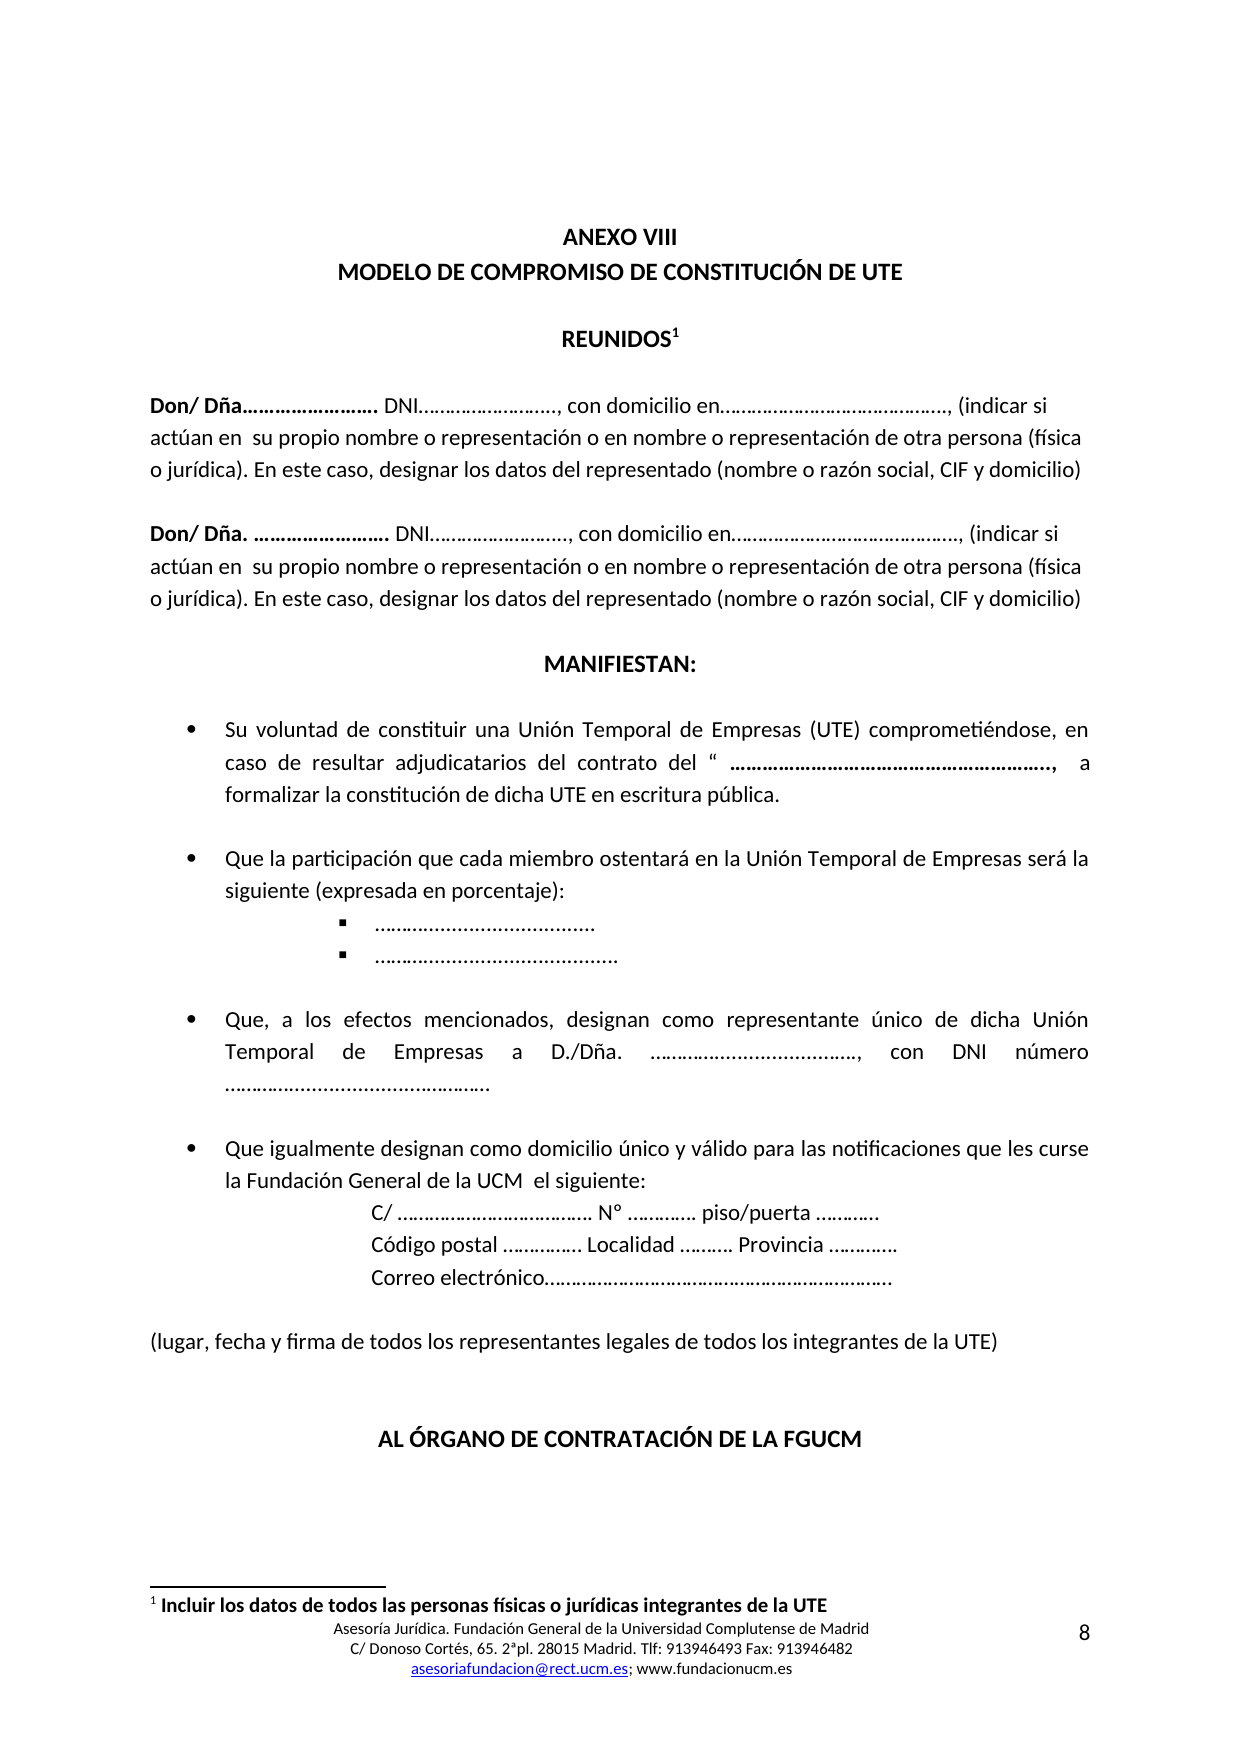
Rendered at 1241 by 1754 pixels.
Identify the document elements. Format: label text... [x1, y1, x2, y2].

text ANEXO VIII [150, 221, 1090, 252]
list Que igualmente designan como domicilio único y válido para las notificaciones que les curse la Fundación General de la UCM el siguiente: [187, 1134, 1090, 1194]
list Que, a los efectos mencionados, designan como representante único de dicha Unión Temporal de Empresas a D./Dña. ………….....................…., con DNI número …………........................………… [187, 1005, 1090, 1098]
list Que la participación que cada miembro ostentará en la Unión Temporal de Empresas será la siguiente (expresada en porcentaje): [187, 844, 1090, 904]
text C/ ………………………………. Nº …………. piso/puerta ………… [371, 1198, 1090, 1226]
text AL ÓRGANO DE CONTRATACIÓN DE LA FGUCM [150, 1424, 1090, 1454]
text Correo electrónico………………………………………………………… [371, 1263, 1090, 1291]
text Don/ Dña……………………. DNI…………………….., con domicilio en……………………………………., (indicar si actúan en su propio nombre o representación o en nombre o representación de otra persona (física o jurídica). En este caso, designar los datos del representado (nombre o razón social, CIF y domicilio) [150, 391, 1090, 483]
text Don/ Dña. ……………………. DNI…………………….., con domicilio en……………………………………., (indicar si actúan en su propio nombre o representación o en nombre o representación de otra persona (física o jurídica). En este caso, designar los datos del representado (nombre o razón social, CIF y domicilio) [150, 519, 1090, 612]
list Su voluntad de constituir una Unión Temporal de Empresas (UTE) comprometiéndose, en caso de resultar adjudicatarios del contrato del “ ………………………………………………….., a formalizar la constitución de dicha UTE en escritura pública. [187, 716, 1090, 808]
text REUNIDOS [150, 324, 1090, 354]
text MODELO DE COMPROMISO DE CONSTITUCIÓN DE UTE [150, 256, 1090, 287]
text (lugar, fecha y firma de todos los representantes legales de todos los integrantes de la UTE) [150, 1327, 1090, 1355]
text MANIFIESTAN: [150, 648, 1090, 679]
text Código postal …………… Localidad ………. Provincia …………. [371, 1231, 1090, 1258]
list ……….............................. [337, 909, 1090, 937]
list ……….................................. [337, 941, 1090, 969]
